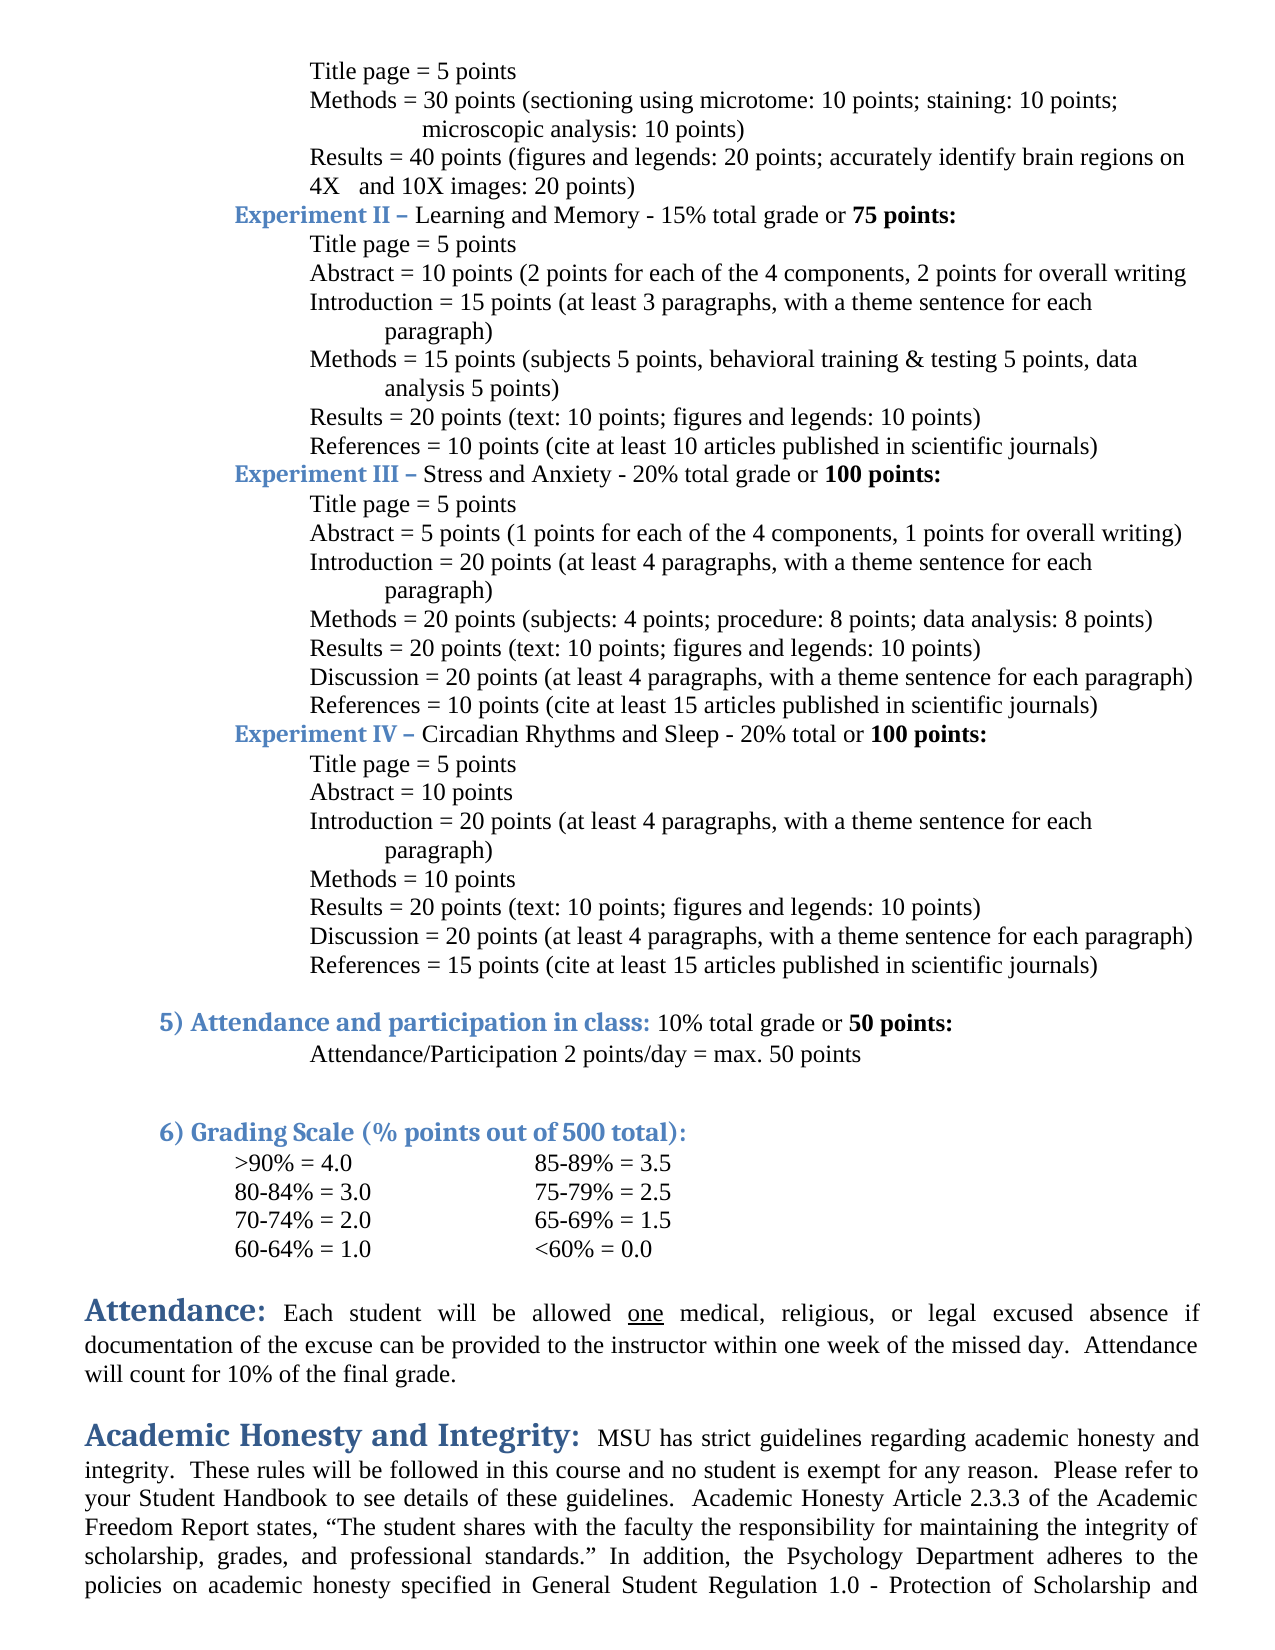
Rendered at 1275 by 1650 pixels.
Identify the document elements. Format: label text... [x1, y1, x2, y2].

text 60-64% = 1.0 <60% = 0.0 [84, 1234, 1200, 1263]
text 80-84% = 3.0 75-79% = 2.5 [84, 1177, 1200, 1206]
text Abstract = 10 points [84, 777, 1200, 806]
text Title page = 5 points [234, 489, 1200, 518]
text >90% = 4.0 85-89% = 3.5 [84, 1148, 1200, 1177]
subtitle 6) Grading Scale (% points out of 500 total): [84, 1117, 1200, 1148]
text References = 10 points (cite at least 10 articles published in scientific journals) [84, 431, 1200, 459]
text Abstract = 10 points (2 points for each of the 4 components, 2 points for overall writing [84, 258, 1200, 287]
text Attendance: Each student will be allowed one medical, religious, or legal excused absence if documentation of the excuse can be provided to the instructor within one week of the missed day. Attendance will count for 10% of the final grade. [84, 1292, 1200, 1388]
text Results = 20 points (text: 10 points; figures and legends: 10 points) [234, 633, 1200, 662]
text Methods = 20 points (subjects: 4 points; procedure: 8 points; data analysis: 8 points) [234, 604, 1200, 633]
text Title page = 5 points [84, 229, 1200, 258]
text Methods = 10 points [84, 864, 1200, 892]
text Results = 40 points (figures and legends: 20 points; accurately identify brain regions on 4X and 10X images: 20 points) [234, 142, 1200, 200]
text Attendance/Participation 2 points/day = max. 50 points [84, 1039, 1200, 1096]
text Title page = 5 points [159, 56, 1200, 85]
text Experiment IV – Circadian Rhythms and Sleep - 20% total or 100 points: [84, 719, 1200, 749]
text Results = 20 points (text: 10 points; figures and legends: 10 points) [84, 402, 1200, 431]
text Introduction = 20 points (at least 4 paragraphs, with a theme sentence for each paragraph) [84, 547, 1200, 604]
text Results = 20 points (text: 10 points; figures and legends: 10 points) [84, 892, 1200, 921]
text Experiment II – Learning and Memory - 15% total grade or 75 points: [84, 200, 1200, 229]
text Abstract = 5 points (1 points for each of the 4 components, 1 points for overall writing) [234, 518, 1200, 547]
text Discussion = 20 points (at least 4 paragraphs, with a theme sentence for each paragraph) [84, 921, 1200, 950]
text References = 10 points (cite at least 15 articles published in scientific journals) [159, 690, 1200, 719]
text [84, 1416, 1200, 1598]
text 5) Attendance and participation in class: 10% total grade or 50 points: [84, 1007, 1200, 1039]
text Discussion = 20 points (at least 4 paragraphs, with a theme sentence for each paragraph) [84, 662, 1200, 690]
text Introduction = 20 points (at least 4 paragraphs, with a theme sentence for each paragraph) [84, 806, 1200, 864]
text Introduction = 15 points (at least 3 paragraphs, with a theme sentence for each paragraph) [84, 287, 1200, 344]
text Methods = 30 points (sectioning using microtome: 10 points; staining: 10 points; microscopic analysis: 10 points) [309, 85, 1200, 142]
text 70-74% = 2.0 65-69% = 1.5 [84, 1206, 1200, 1234]
text Methods = 15 points (subjects 5 points, behavioral training & testing 5 points, data analysis 5 points) [84, 344, 1200, 402]
text Title page = 5 points [84, 749, 1200, 777]
text Experiment III – Stress and Anxiety - 20% total grade or 100 points: [234, 459, 1200, 489]
text References = 15 points (cite at least 15 articles published in scientific journals) [159, 950, 1200, 979]
